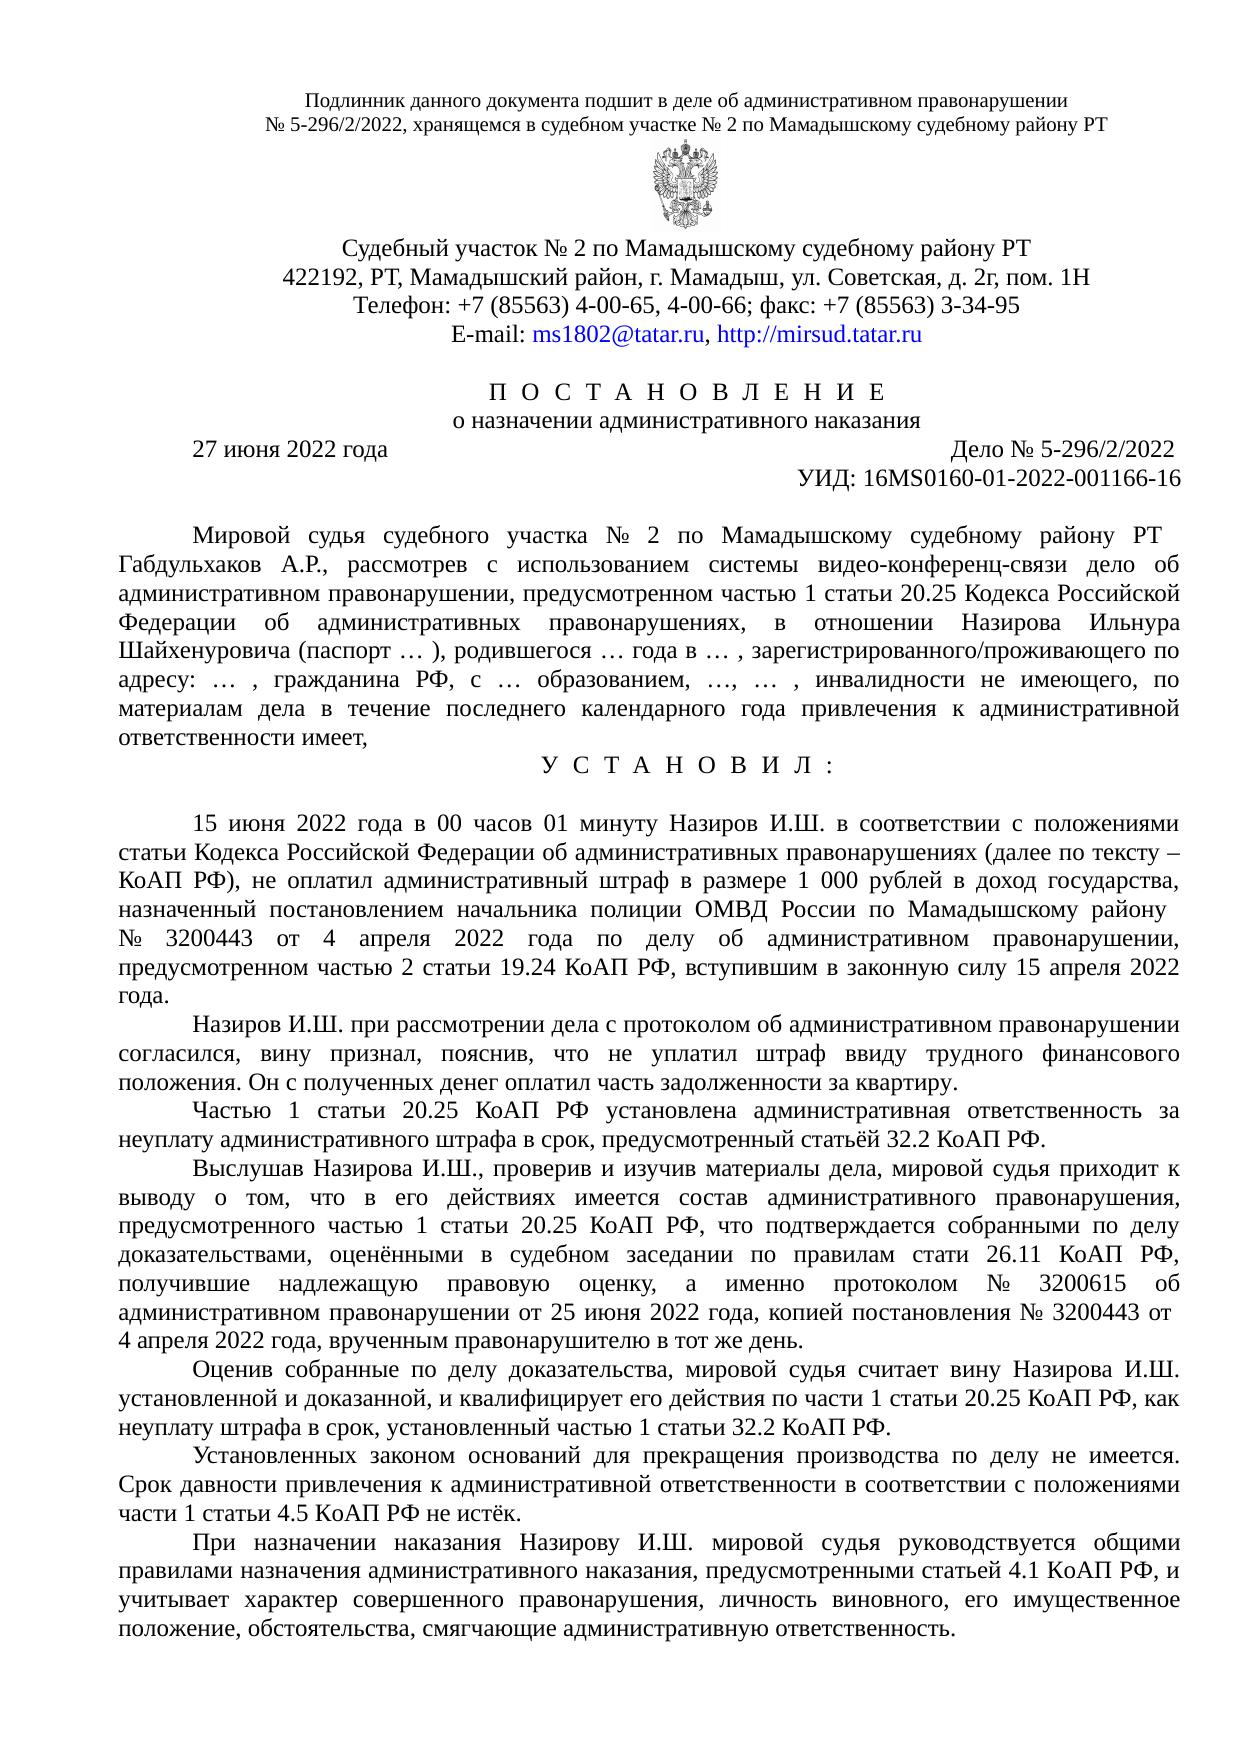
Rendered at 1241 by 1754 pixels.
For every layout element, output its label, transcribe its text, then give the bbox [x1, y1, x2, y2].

text № 5-296/2/2022, хранящемся в судебном участке № 2 по Мамадышскому судебному району РТ [118, 112, 1181, 136]
picture [652, 135, 721, 233]
text При назначении наказания Назирову И.Ш. мировой судья руководствуется общими правилами назначения административного наказания, предусмотренными статьей 4.1 КоАП РФ, и учитывает характер совершенного правонарушения, личность виновного, его имущественное положение, обстоятельства, смягчающие административную ответственность. [118, 1527, 1181, 1642]
text УИД: 16MS0160-01-2022-001166-16 [118, 463, 1181, 492]
text Судебный участок № 2 по Мамадышскому судебному району РТ [118, 233, 1181, 262]
text E-mail: ms1802@tatar.ru, http://mirsud.tatar.ru [118, 319, 1181, 348]
text 15 июня 2022 года в 00 часов 01 минуту Назиров И.Ш. в соответствии с положениями статьи Кодекса Российской Федерации об административных правонарушениях (далее по тексту – КоАП РФ), не оплатил административный штраф в размере 1 000 рублей в доход государства, назначенный постановлением начальника полиции ОМВД России по Мамадышскому району № 3200443 от 4 апреля 2022 года по делу об административном правонарушении, предусмотренном частью 2 статьи 19.24 КоАП РФ, вступившим в законную силу 15 апреля 2022 года. [118, 808, 1181, 1009]
text ПОСТАНОВЛЕНИЕ [118, 377, 1181, 405]
text 27 июня 2022 года Дело № 5-296/2/2022 [118, 434, 1181, 463]
text Мировой судья судебного участка № 2 по Мамадышскому судебному району РТ Габдульхаков А.Р., рассмотрев с использованием системы видео-конференц-связи дело об административном правонарушении, предусмотренном частью 1 статьи 20.25 Кодекса Российской Федерации об административных правонарушениях, в отношении Назирова Ильнура Шайхенуровича (паспорт … ), родившегося … года в … , зарегистрированного/проживающего по адресу: … , гражданина РФ, с … образованием, …, … , инвалидности не имеющего, по материалам дела в течение последнего календарного года привлечения к административной ответственности имеет, [118, 520, 1181, 750]
text Подлинник данного документа подшит в деле об административном правонарушении [118, 88, 1181, 112]
text УСТАНОВИЛ: [118, 750, 1181, 779]
text Частью 1 статьи 20.25 КоАП РФ установлена административная ответственность за неуплату административного штрафа в срок, предусмотренный статьёй 32.2 КоАП РФ. [118, 1095, 1181, 1153]
text Установленных законом оснований для прекращения производства по делу не имеется. Срок давности привлечения к административной ответственности в соответствии с положениями части 1 статьи 4.5 КоАП РФ не истёк. [118, 1440, 1181, 1527]
text о назначении административного наказания [118, 405, 1181, 434]
text Выслушав Назирова И.Ш., проверив и изучив материалы дела, мировой судья приходит к выводу о том, что в его действиях имеется состав административного правонарушения, предусмотренного частью 1 статьи 20.25 КоАП РФ, что подтверждается собранными по делу доказательствами, оценёнными в судебном заседании по правилам стати 26.11 КоАП РФ, получившие надлежащую правовую оценку, а именно протоколом № 3200615 об административном правонарушении от 25 июня 2022 года, копией постановления № 3200443 от 4 апреля 2022 года, врученным правонарушителю в тот же день. [118, 1153, 1181, 1354]
text 422192, РТ, Мамадышский район, г. Мамадыш, ул. Советская, д. 2г, пом. 1Н [118, 262, 1181, 290]
text Телефон: +7 (85563) 4-00-65, 4-00-66; факс: +7 (85563) 3-34-95 [118, 290, 1181, 319]
text Оценив собранные по делу доказательства, мировой судья считает вину Назирова И.Ш. установленной и доказанной, и квалифицирует его действия по части 1 статьи 20.25 КоАП РФ, как неуплату штрафа в срок, установленный частью 1 статьи 32.2 КоАП РФ. [118, 1354, 1181, 1440]
text Назиров И.Ш. при рассмотрении дела с протоколом об административном правонарушении согласился, вину признал, пояснив, что не уплатил штраф ввиду трудного финансового положения. Он с полученных денег оплатил часть задолженности за квартиру. [118, 1009, 1181, 1095]
